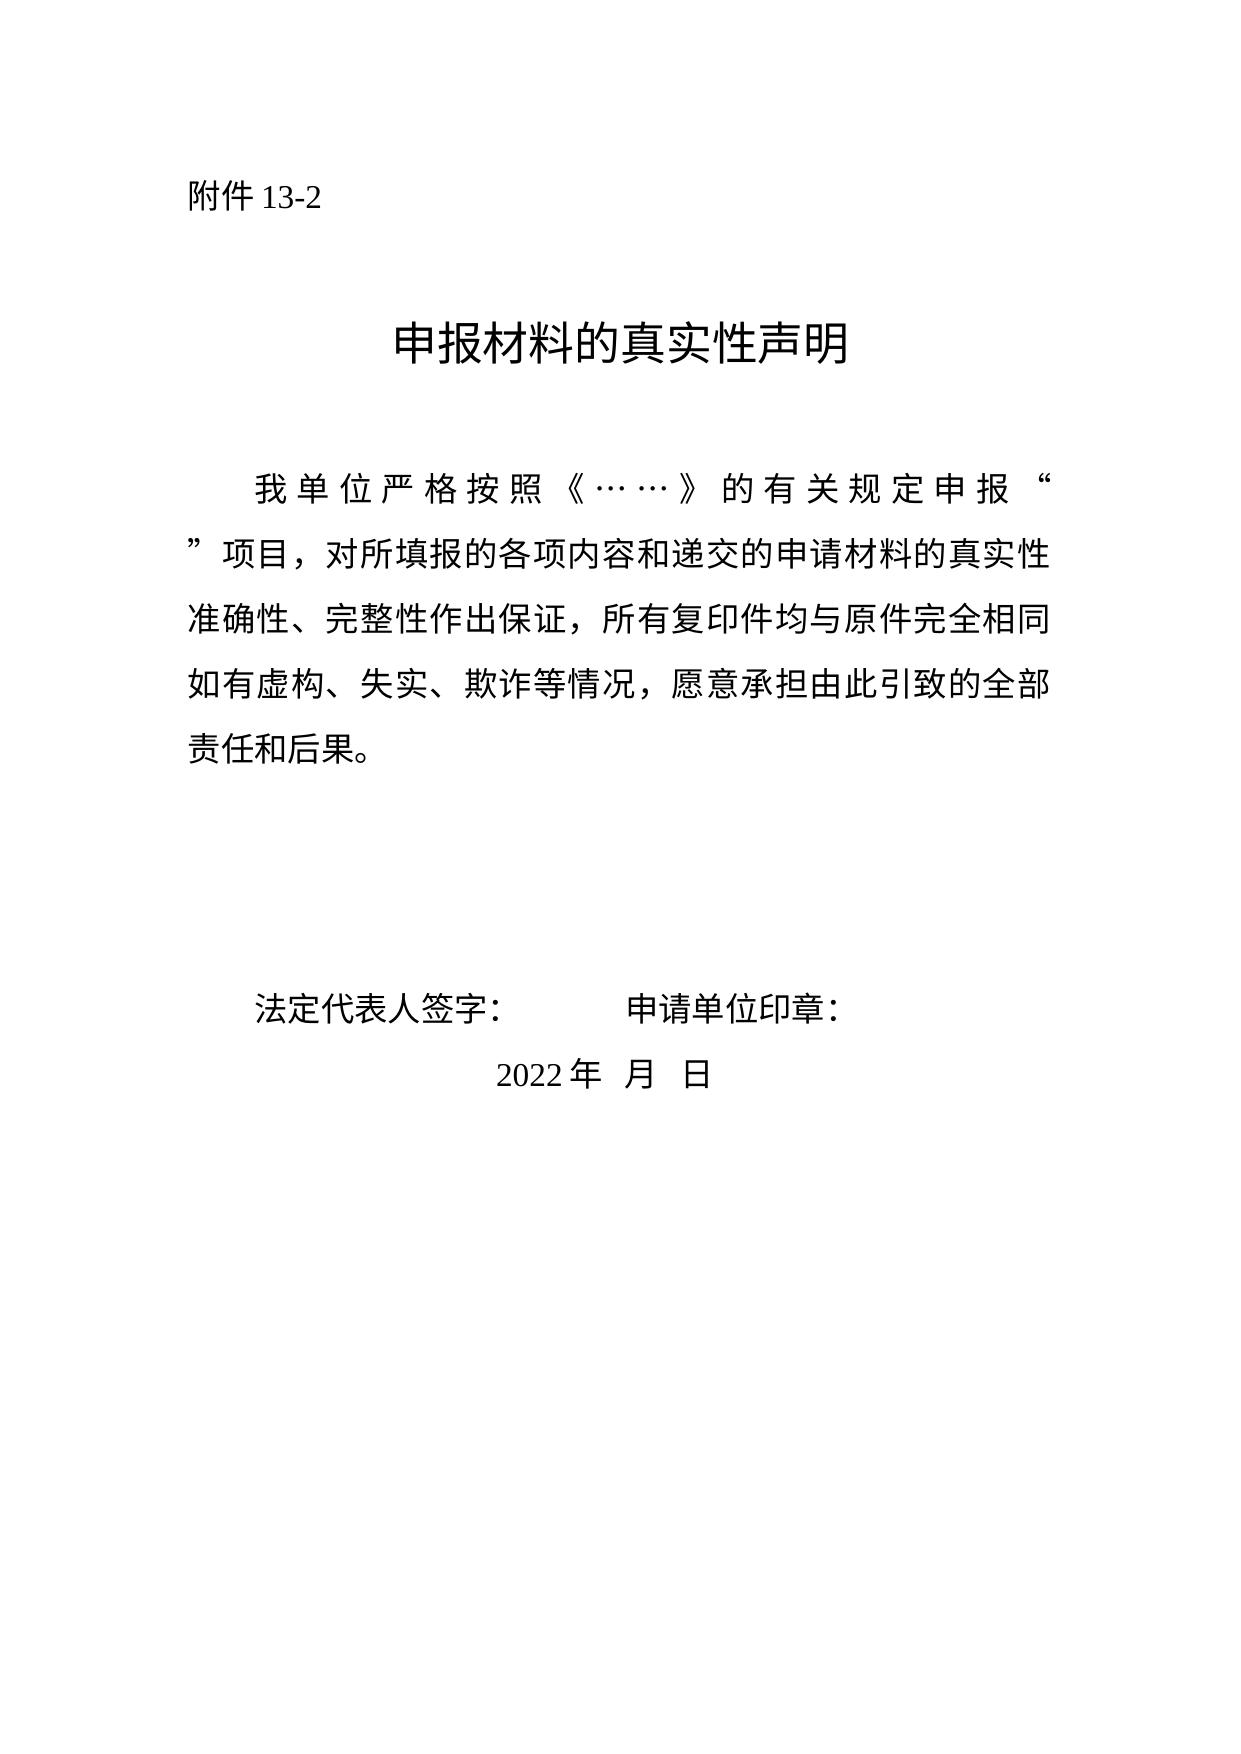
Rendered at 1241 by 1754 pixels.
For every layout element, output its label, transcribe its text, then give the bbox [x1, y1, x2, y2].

text 申报材料的真实性声明 [187, 292, 1053, 389]
text 附件13-2 [187, 162, 1053, 227]
text 2022年 月 日 [187, 1039, 1053, 1104]
text 法定代表人签字： 申请单位印章： [187, 974, 1053, 1039]
text 我单位严格按照《……》的有关规定申报“ ”项目，对所填报的各项内容和递交的申请材料的真实性、准确性、完整性作出保证，所有复印件均与原件完全相同，如有虚构、失实、欺诈等情况，愿意承担由此引致的全部责任和后果。 [187, 454, 1053, 779]
